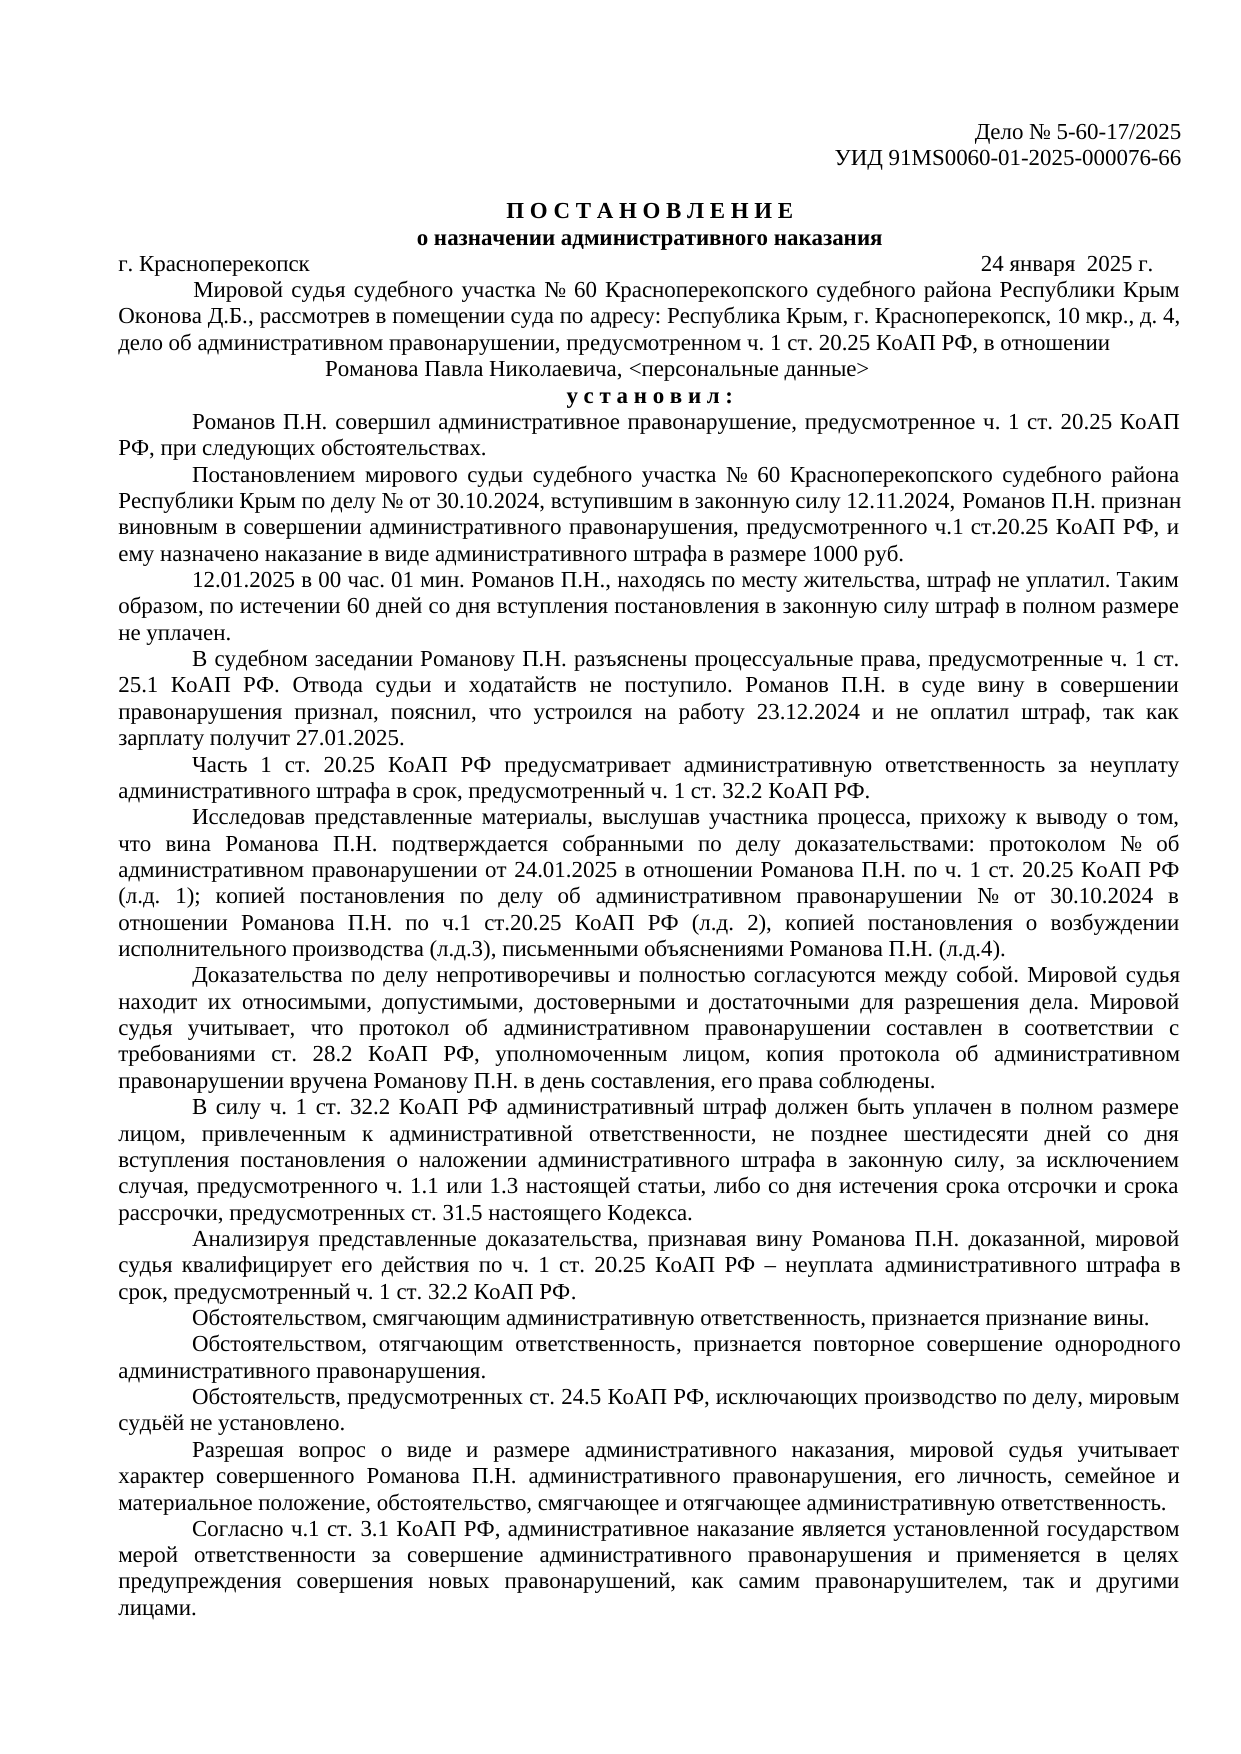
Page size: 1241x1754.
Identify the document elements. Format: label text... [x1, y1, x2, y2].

text Исследовав представленные материалы, выслушав участника процесса, прихожу к выводу о том, что вина Романова П.Н. подтверждается собранными по делу доказательствами: протоколом № об административном правонарушении от 24.01.2025 в отношении Романова П.Н. по ч. 1 ст. 20.25 КоАП РФ (л.д. 1); копией постановления по делу об административном правонарушении № от 30.10.2024 в отношении Романова П.Н. по ч.1 ст.20.25 КоАП РФ (л.д. 2), копией постановления о возбуждении исполнительного производства (л.д.3), письменными объяснениями Романова П.Н. (л.д.4). [118, 803, 1181, 961]
text В силу ч. 1 ст. 32.2 КоАП РФ административный штраф должен быть уплачен в полном размере лицом, привлеченным к административной ответственности, не позднее шестидесяти дней со дня вступления постановления о наложении административного штрафа в законную силу, за исключением случая, предусмотренного ч. 1.1 или 1.3 настоящей статьи, либо со дня истечения срока отсрочки и срока рассрочки, предусмотренных ст. 31.5 настоящего Кодекса. [118, 1093, 1181, 1225]
text Согласно ч.1 ст. 3.1 КоАП РФ, административное наказание является установленной государством мерой ответственности за совершение административного правонарушения и применяется в целях предупреждения совершения новых правонарушений, как самим правонарушителем, так и другими лицами. [118, 1515, 1181, 1620]
text Дело № 5-60-17/2025 [118, 118, 1181, 144]
text о назначении административного наказания [118, 223, 1181, 250]
text Постановлением мирового судьи судебного участка № 60 Красноперекопского судебного района Республики Крым по делу № от 30.10.2024, вступившим в законную силу 12.11.2024, Романов П.Н. признан виновным в совершении административного правонарушения, предусмотренного ч.1 ст.20.25 КоАП РФ, и ему назначено наказание в виде административного штрафа в размере 1000 руб. [118, 461, 1181, 566]
text 12.01.2025 в 00 час. 01 мин. Романов П.Н., находясь по месту жительства, штраф не уплатил. Таким образом, по истечении 60 дней со дня вступления постановления в законную силу штраф в полном размере не уплачен. [118, 566, 1181, 645]
text Обстоятельством, отягчающим ответственность, признается повторное совершение однородного административного правонарушения. [118, 1330, 1181, 1383]
text Доказательства по делу непротиворечивы и полностью согласуются между собой. Мировой судья находит их относимыми, допустимыми, достоверными и достаточными для разрешения дела. Мировой судья учитывает, что протокол об административном правонарушении составлен в соответствии с требованиями ст. 28.2 КоАП РФ, уполномоченным лицом, копия протокола об административном правонарушении вручена Романову П.Н. в день составления, его права соблюдены. [118, 961, 1181, 1093]
text Разрешая вопрос о виде и размере административного наказания, мировой судья учитывает характер совершенного Романова П.Н. административного правонарушения, его личность, семейное и материальное положение, обстоятельство, смягчающее и отягчающее административную ответственность. [118, 1436, 1181, 1515]
text П О С Т А Н О В Л Е Н И Е [118, 197, 1181, 223]
text Анализируя представленные доказательства, признавая вину Романова П.Н. доказанной, мировой судья квалифицирует его действия по ч. 1 ст. 20.25 КоАП РФ – неуплата административного штрафа в срок, предусмотренный ч. 1 ст. 32.2 КоАП РФ. [118, 1225, 1181, 1304]
text В судебном заседании Романову П.Н. разъяснены процессуальные права, предусмотренные ч. 1 ст. 25.1 КоАП РФ. Отвода судьи и ходатайств не поступило. Романов П.Н. в суде вину в совершении правонарушения признал, пояснил, что устроился на работу 23.12.2024 и не оплатил штраф, так как зарплату получит 27.01.2025. [118, 645, 1181, 751]
text Романова Павла Николаевича, <персональные данные> [325, 355, 1181, 382]
text УИД 91MS0060-01-2025-000076-66 [118, 144, 1181, 171]
text Мировой судья судебного участка № 60 Красноперекопского судебного района Республики Крым Оконова Д.Б., рассмотрев в помещении суда по адресу: Республика Крым, г. Красноперекопск, 10 мкр., д. 4, дело об административном правонарушении, предусмотренном ч. 1 ст. 20.25 КоАП РФ, в отношении [118, 276, 1181, 355]
text Обстоятельств, предусмотренных ст. 24.5 КоАП РФ, исключающих производство по делу, мировым судьёй не установлено. [118, 1383, 1181, 1436]
text Часть 1 ст. 20.25 КоАП РФ предусматривает административную ответственность за неуплату административного штрафа в срок, предусмотренный ч. 1 ст. 32.2 КоАП РФ. [118, 751, 1181, 803]
text г. Красноперекопск 24 января 2025 г. [118, 250, 1181, 276]
text у с т а н о в и л : [118, 382, 1181, 408]
text Романов П.Н. совершил административное правонарушение, предусмотренное ч. 1 ст. 20.25 КоАП РФ, при следующих обстоятельствах. [118, 408, 1181, 461]
text Обстоятельством, смягчающим административную ответственность, признается признание вины. [118, 1304, 1181, 1330]
